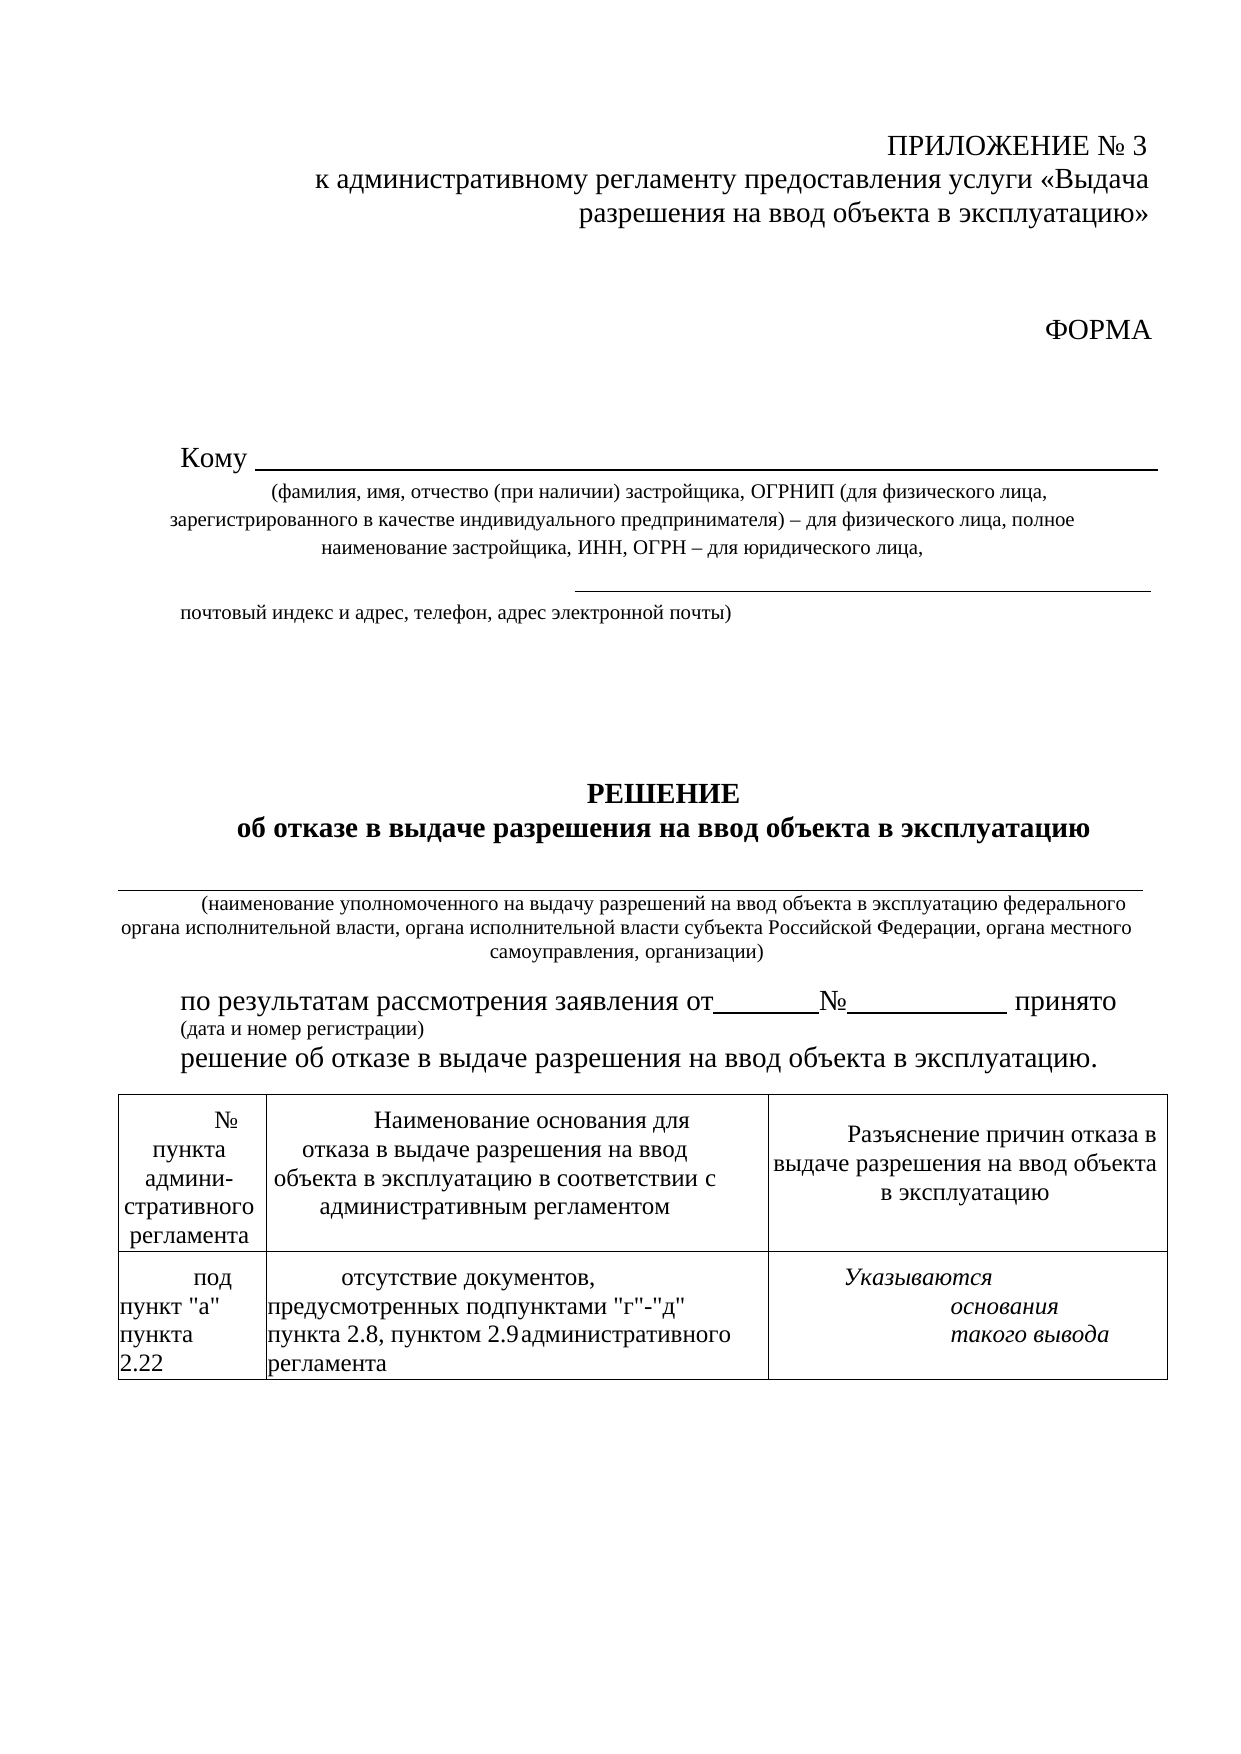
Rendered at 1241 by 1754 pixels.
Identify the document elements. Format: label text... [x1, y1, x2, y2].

text ПРИЛОЖЕНИЕ № 3 [106, 128, 1147, 161]
text по результатам рассмотрения заявления от № принято [106, 983, 1186, 1016]
text ФОРМА [106, 312, 1152, 346]
text (дата и номер регистрации) [106, 1017, 1186, 1041]
text (наименование уполномоченного на выдачу разрешений на ввод объекта в эксплуатацию федерального органа исполнительной власти, органа исполнительной власти субъекта Российской Федерации, органа местного самоуправления, организации) [106, 886, 1147, 963]
table_header № пункта админи- стративного регламента [119, 1095, 266, 1251]
table_header Наименование основания для отказа в выдаче разрешения на ввод объекта в эксплуатацию в соответствии с административным регламентом [267, 1095, 768, 1251]
table_header Разъяснение причин отказа в выдаче разрешения на ввод объекта в эксплуатацию [769, 1095, 1167, 1251]
table_cell Указываются основания такого вывода [769, 1252, 1167, 1379]
text Кому [106, 440, 1186, 474]
subtitle РЕШЕНИЕ [106, 777, 1147, 810]
table_cell подпункт "а" пункта 2.22 [119, 1252, 266, 1379]
text решение об отказе в выдаче разрешения на ввод объекта в эксплуатацию. [106, 1041, 1186, 1074]
text (фамилия, имя, отчество (при наличии) застройщика, ОГРНИП (для физического лица, зарегистрированного в качестве индивидуального предпринимателя) – для физического лица, полное наименование застройщика, ИНН, ОГРН – для юридического лица, [106, 479, 1138, 559]
text к административному регламенту предоставления услуги «Выдача разрешения на ввод объекта в эксплуатацию» [106, 161, 1149, 228]
table_cell отсутствие документов, предусмотренных подпунктами "г"-"д" пункта 2.8, пунктом 2.9 административного регламента [267, 1252, 768, 1379]
text почтовый индекс и адрес, телефон, адрес электронной почты) [106, 591, 1129, 624]
text об отказе в выдаче разрешения на ввод объекта в эксплуатацию [106, 810, 1147, 844]
